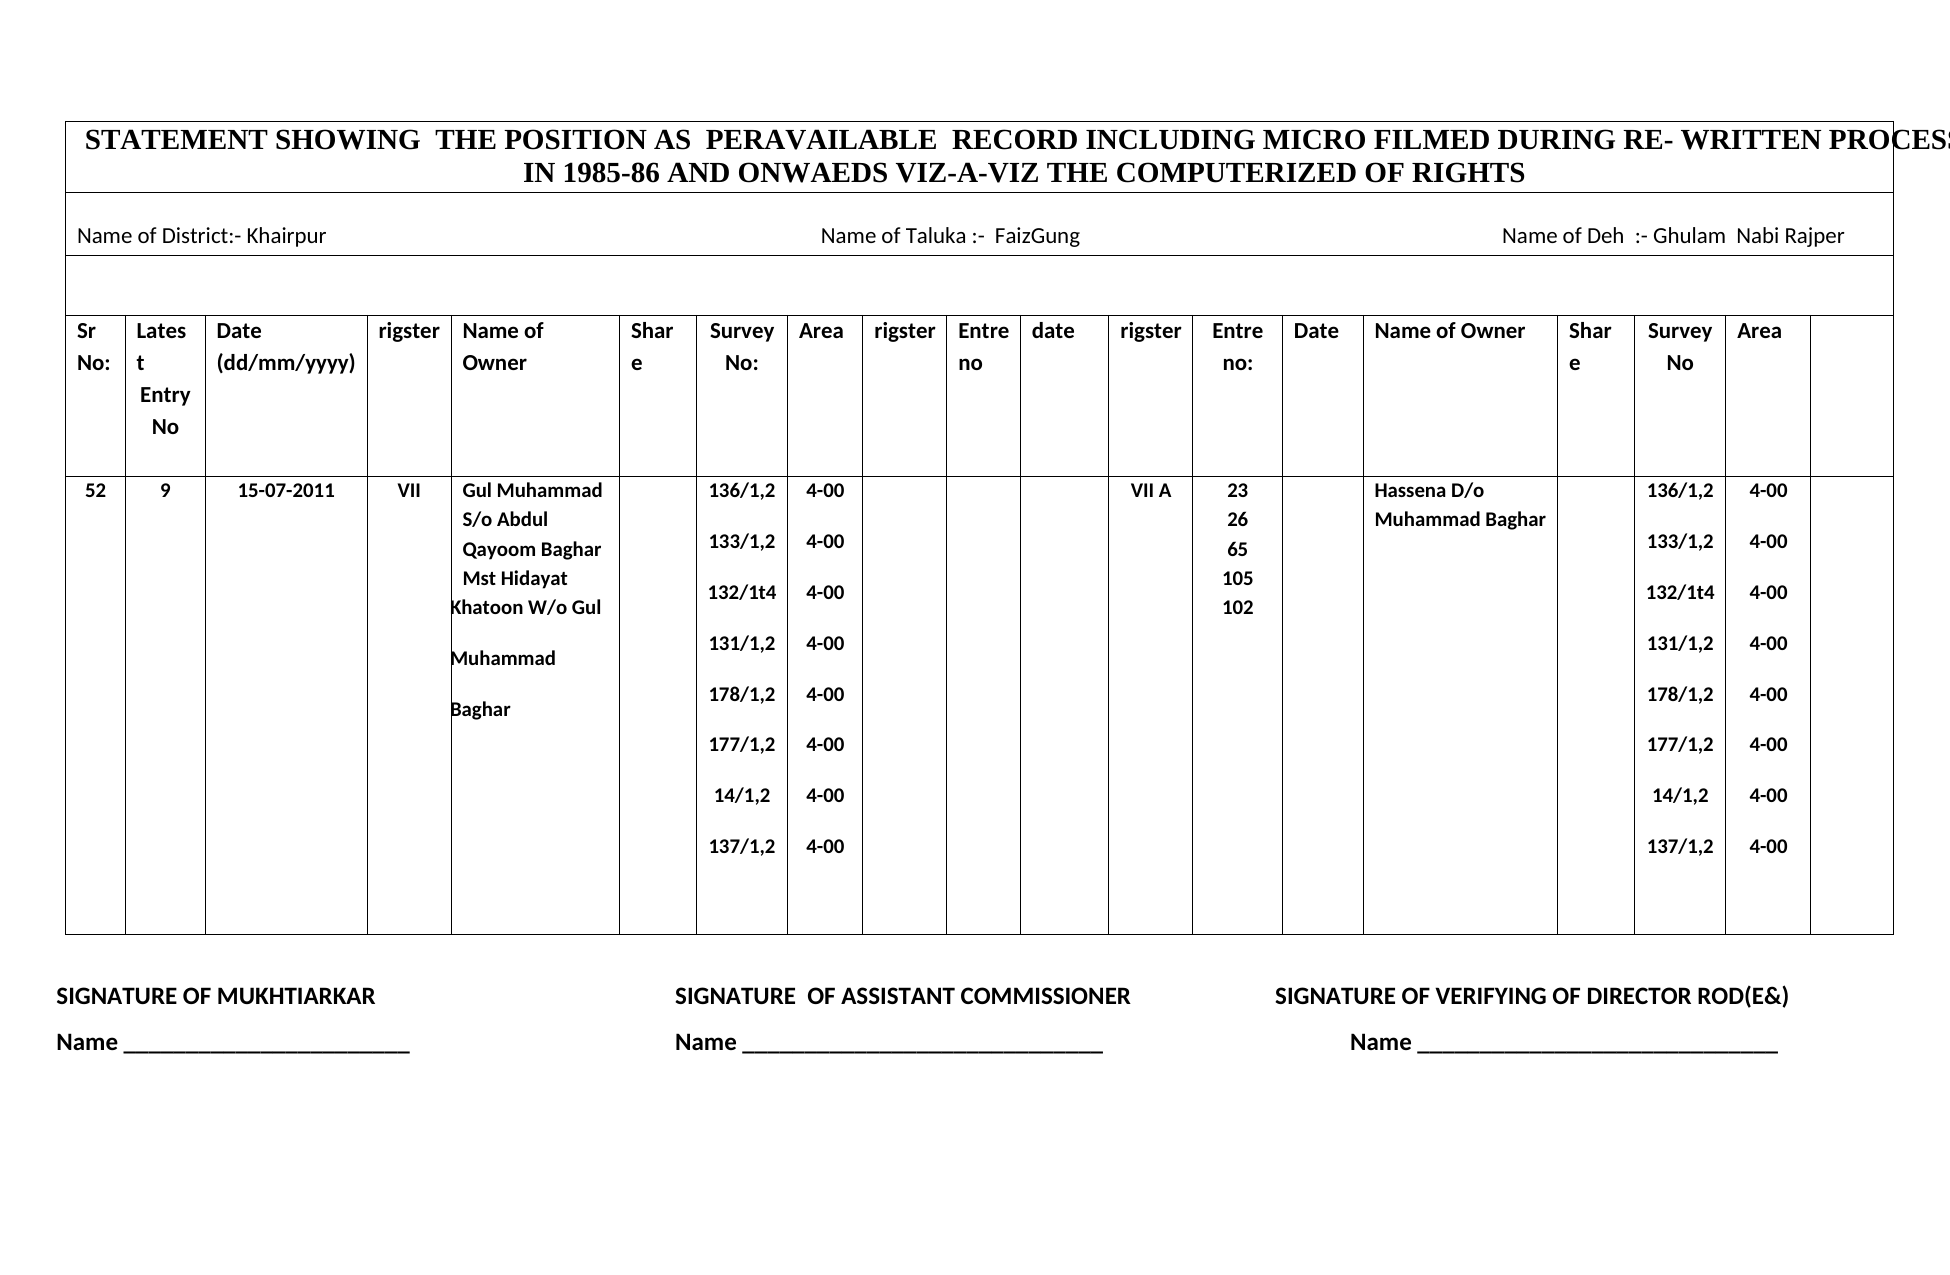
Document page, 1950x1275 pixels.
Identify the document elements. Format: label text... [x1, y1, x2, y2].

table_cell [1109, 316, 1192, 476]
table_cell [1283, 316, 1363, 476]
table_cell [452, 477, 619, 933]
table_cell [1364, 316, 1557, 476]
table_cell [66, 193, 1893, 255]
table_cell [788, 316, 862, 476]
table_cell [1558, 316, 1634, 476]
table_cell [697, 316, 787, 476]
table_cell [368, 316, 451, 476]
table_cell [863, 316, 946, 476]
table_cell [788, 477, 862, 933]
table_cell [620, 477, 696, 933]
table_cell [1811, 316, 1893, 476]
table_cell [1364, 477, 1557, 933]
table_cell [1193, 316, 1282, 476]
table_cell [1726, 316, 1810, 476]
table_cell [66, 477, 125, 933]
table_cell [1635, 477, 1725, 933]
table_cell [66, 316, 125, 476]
text SIGNATURE OF MUKHTIARKAR SIGNATURE OF ASSISTANT COMMISSIONER SIGNATURE OF VERIFYING OF DIRECTOR ROD(E&) [56, 980, 1800, 1011]
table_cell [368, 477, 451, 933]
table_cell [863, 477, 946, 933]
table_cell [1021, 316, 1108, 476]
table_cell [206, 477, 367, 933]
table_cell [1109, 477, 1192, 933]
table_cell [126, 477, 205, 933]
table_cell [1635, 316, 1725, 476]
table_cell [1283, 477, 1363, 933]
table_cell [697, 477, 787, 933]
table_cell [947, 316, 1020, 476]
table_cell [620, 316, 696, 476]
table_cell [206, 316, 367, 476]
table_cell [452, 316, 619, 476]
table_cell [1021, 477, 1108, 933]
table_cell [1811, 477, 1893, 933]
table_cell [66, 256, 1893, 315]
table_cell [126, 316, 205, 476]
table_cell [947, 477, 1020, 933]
text Name _______________________ Name _____________________________ Name _____________________________ [56, 1026, 1800, 1056]
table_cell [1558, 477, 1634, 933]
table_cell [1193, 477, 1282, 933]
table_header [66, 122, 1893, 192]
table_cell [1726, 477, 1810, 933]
